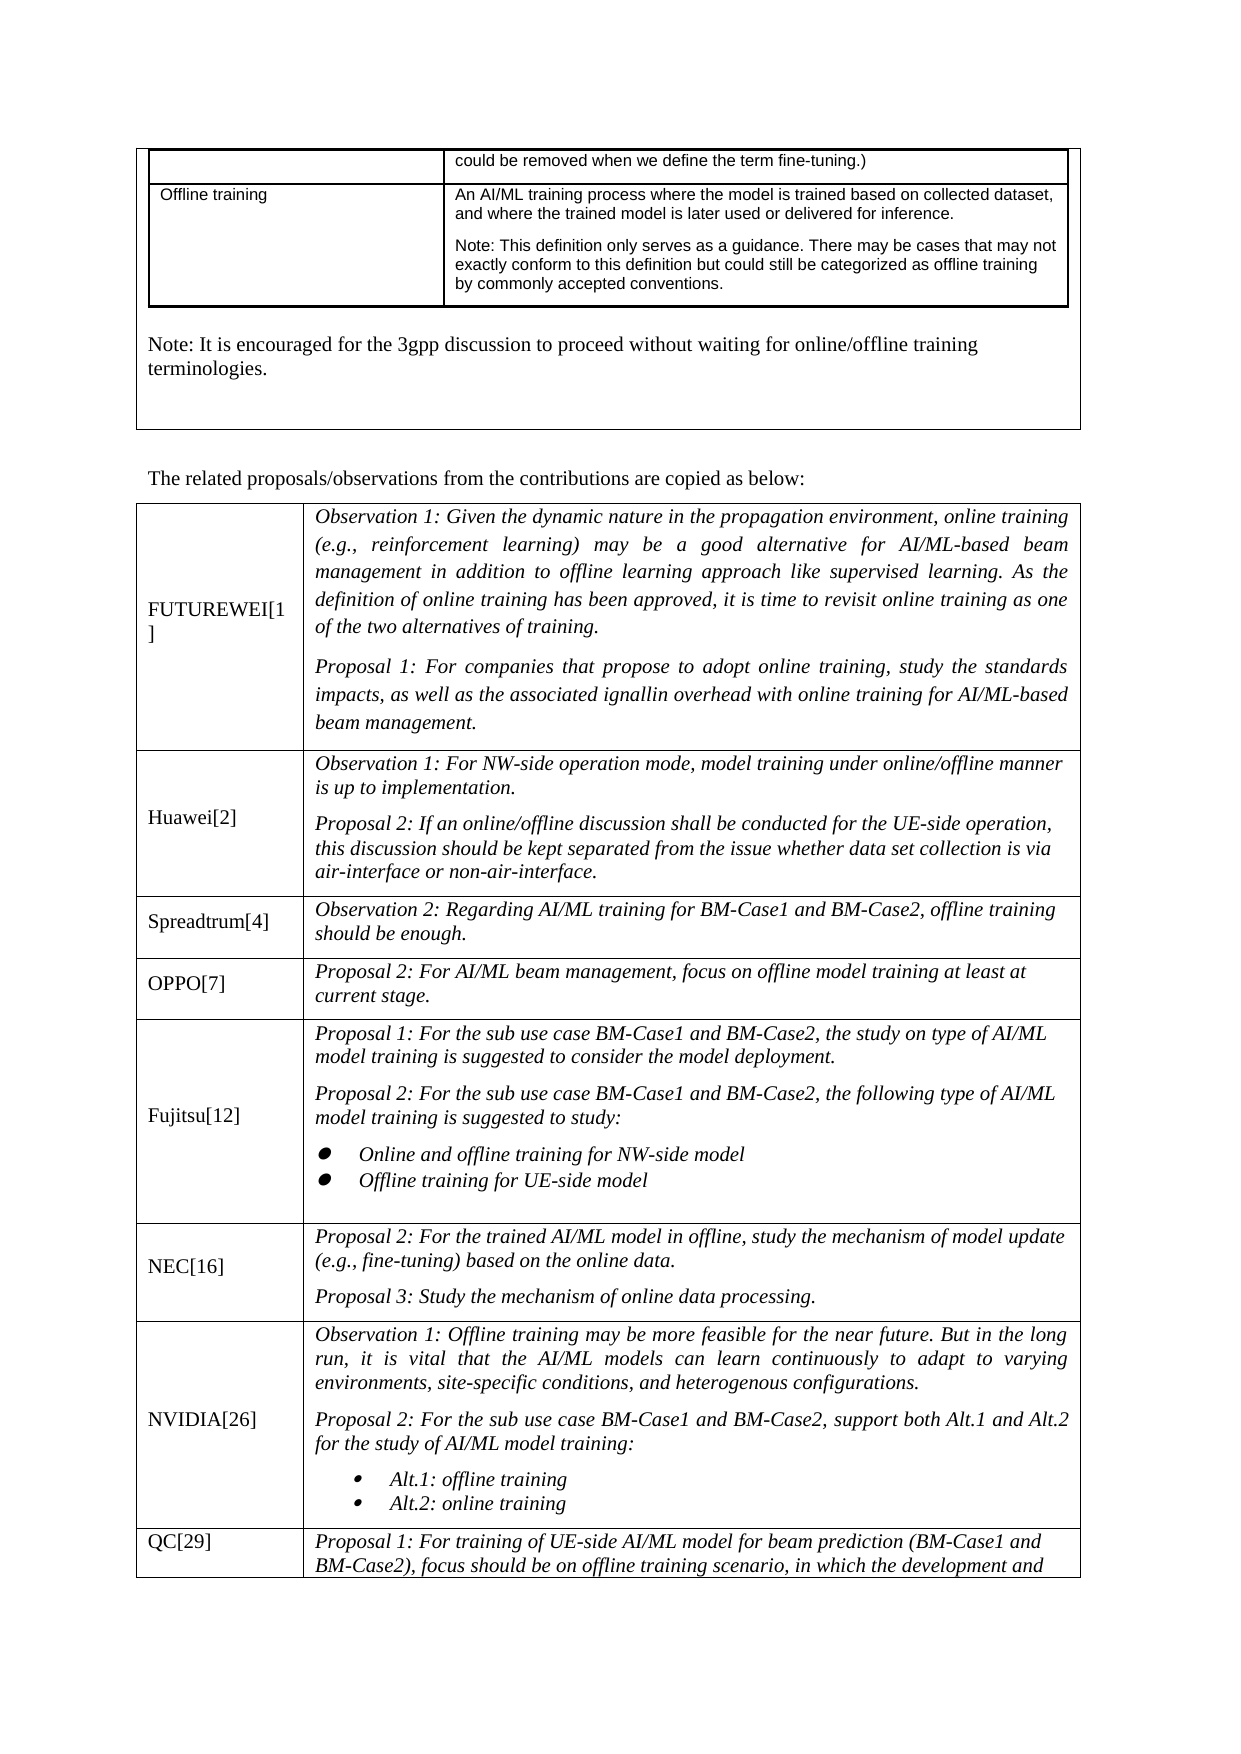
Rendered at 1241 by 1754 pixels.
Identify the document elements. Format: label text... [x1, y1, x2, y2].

table_cell Proposal 1: For the sub use case BM-Case1 and BM-Case2, the study on type of AI/ML model training is suggested to consider the model deployment. Proposal 2: For the sub use case BM-Case1 and BM-Case2, the following type of AI/ML model training is suggested to study: Online and offline training for NW-side model Offline training for UE-side model [304, 1020, 1080, 1223]
table_cell NEC[16] [137, 1224, 303, 1321]
text The related proposals/observations from the contributions are copied as below: [148, 466, 1093, 490]
table_cell QC[29] [137, 1529, 303, 1577]
table_cell Observation 2: Regarding AI/ML training for BM-Case1 and BM-Case2, offline training should be enough. [304, 897, 1080, 958]
table_cell Spreadtrum[4] [137, 897, 303, 958]
table_cell NVIDIA[26] [137, 1322, 303, 1528]
table_header FUTUREWEI[1] [137, 504, 303, 750]
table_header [137, 149, 1080, 429]
table_cell Proposal 2: For the trained AI/ML model in offline, study the mechanism of model update (e.g., fine-tuning) based on the online data. Proposal 3: Study the mechanism of online data processing. [304, 1224, 1080, 1321]
table_cell Fujitsu[12] [137, 1020, 303, 1223]
table_cell Proposal 2: For AI/ML beam management, focus on offline model training at least at current stage. [304, 959, 1080, 1019]
table_cell OPPO[7] [137, 959, 303, 1019]
table_cell Huawei[2] [137, 751, 303, 896]
table_cell Observation 6: For NW-side operation mode, model training under online/offline manner is up to implementation. Proposal 9: If an online/offline discussion shall be conducted for the UE-side operation, this discussion should be kept separated from the issue whether data set collection is via air-interface or non-air-interface. [304, 751, 1080, 896]
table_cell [304, 1529, 1080, 1577]
table_cell Observation 1: Offline training may be more feasible for the near future. But in the long run, it is vital that the AI/ML models can learn continuously to adapt to varying environments, site-specific conditions, and heterogenous configurations. Proposal 2: For the sub use case BM-Case1 and BM-Case2, support both Alt.1 and Alt.2 for the study of AI/ML model training: Alt.1: offline training Alt.2: online training [304, 1322, 1080, 1528]
table_header Observation 1: Given the dynamic nature in the propagation environment, online training (e.g., reinforcement learning) may be a good alternative for AI/ML-based beam management in addition to offline learning approach like supervised learning. As the definition of online training has been approved, it is time to revisit online training as one of the two alternatives of training. Proposal 1: For companies that propose to adopt online training, study the standards impacts, as well as the associated ignallin overhead with online training for AI/ML-based beam management. [304, 504, 1080, 750]
